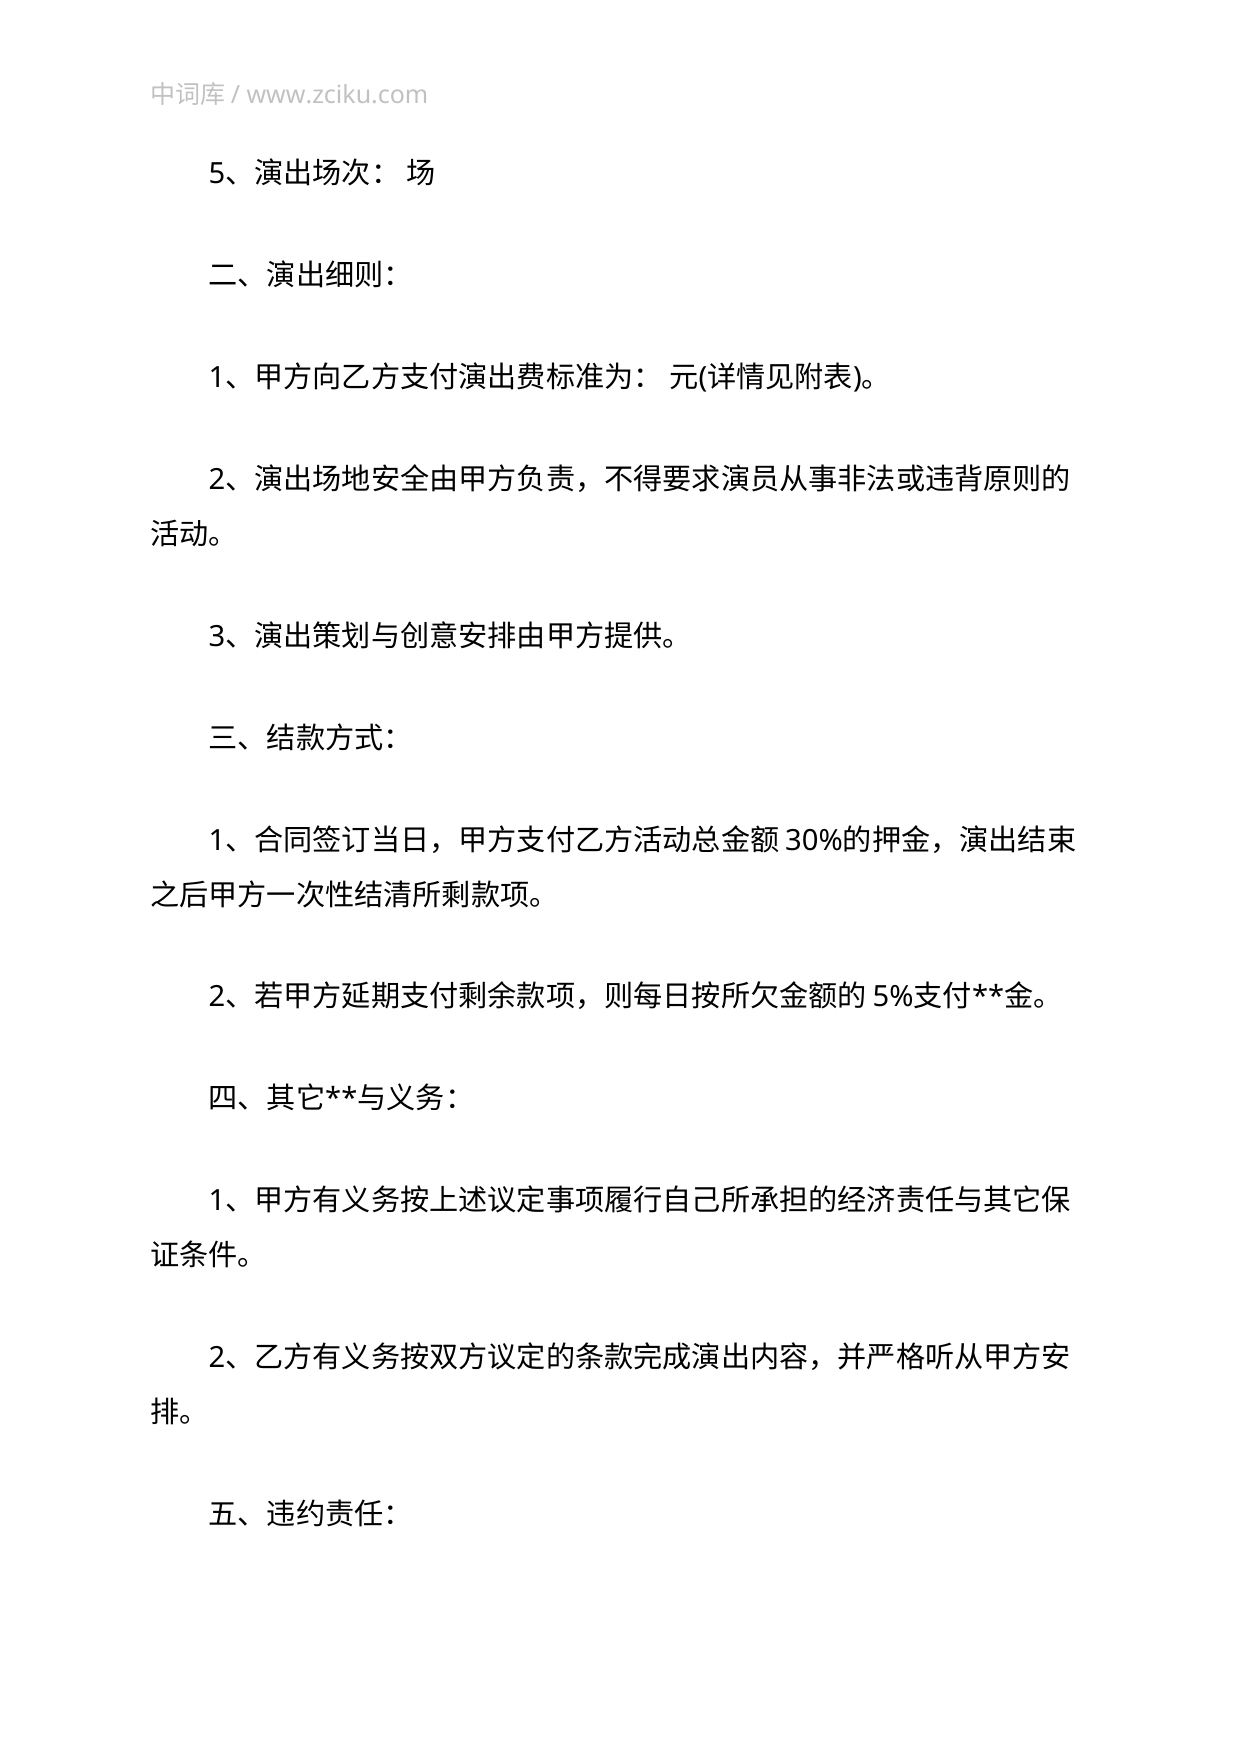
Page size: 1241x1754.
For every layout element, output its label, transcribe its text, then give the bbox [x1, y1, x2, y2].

text 四、其它**与义务： [150, 1075, 1090, 1117]
text 3、演出策划与创意安排由甲方提供。 [150, 612, 1090, 655]
text 2、若甲方延期支付剩余款项，则每日按所欠金额的5%支付**金。 [150, 973, 1090, 1015]
text 1、甲方有义务按上述议定事项履行自己所承担的经济责任与其它保证条件。 [150, 1177, 1090, 1274]
text 三、结款方式： [150, 714, 1090, 757]
text 5、演出场次： 场 [150, 150, 1090, 192]
text 2、演出场地安全由甲方负责，不得要求演员从事非法或违背原则的活动。 [150, 456, 1090, 553]
text 2、乙方有义务按双方议定的条款完成演出内容，并严格听从甲方安排。 [150, 1334, 1090, 1431]
text 五、违约责任： [150, 1491, 1090, 1533]
text 二、演出细则： [150, 252, 1090, 294]
text 1、合同签订当日，甲方支付乙方活动总金额30%的押金，演出结束之后甲方一次性结清所剩款项。 [150, 816, 1090, 913]
text 1、甲方向乙方支付演出费标准为： 元(详情见附表)。 [150, 354, 1090, 396]
